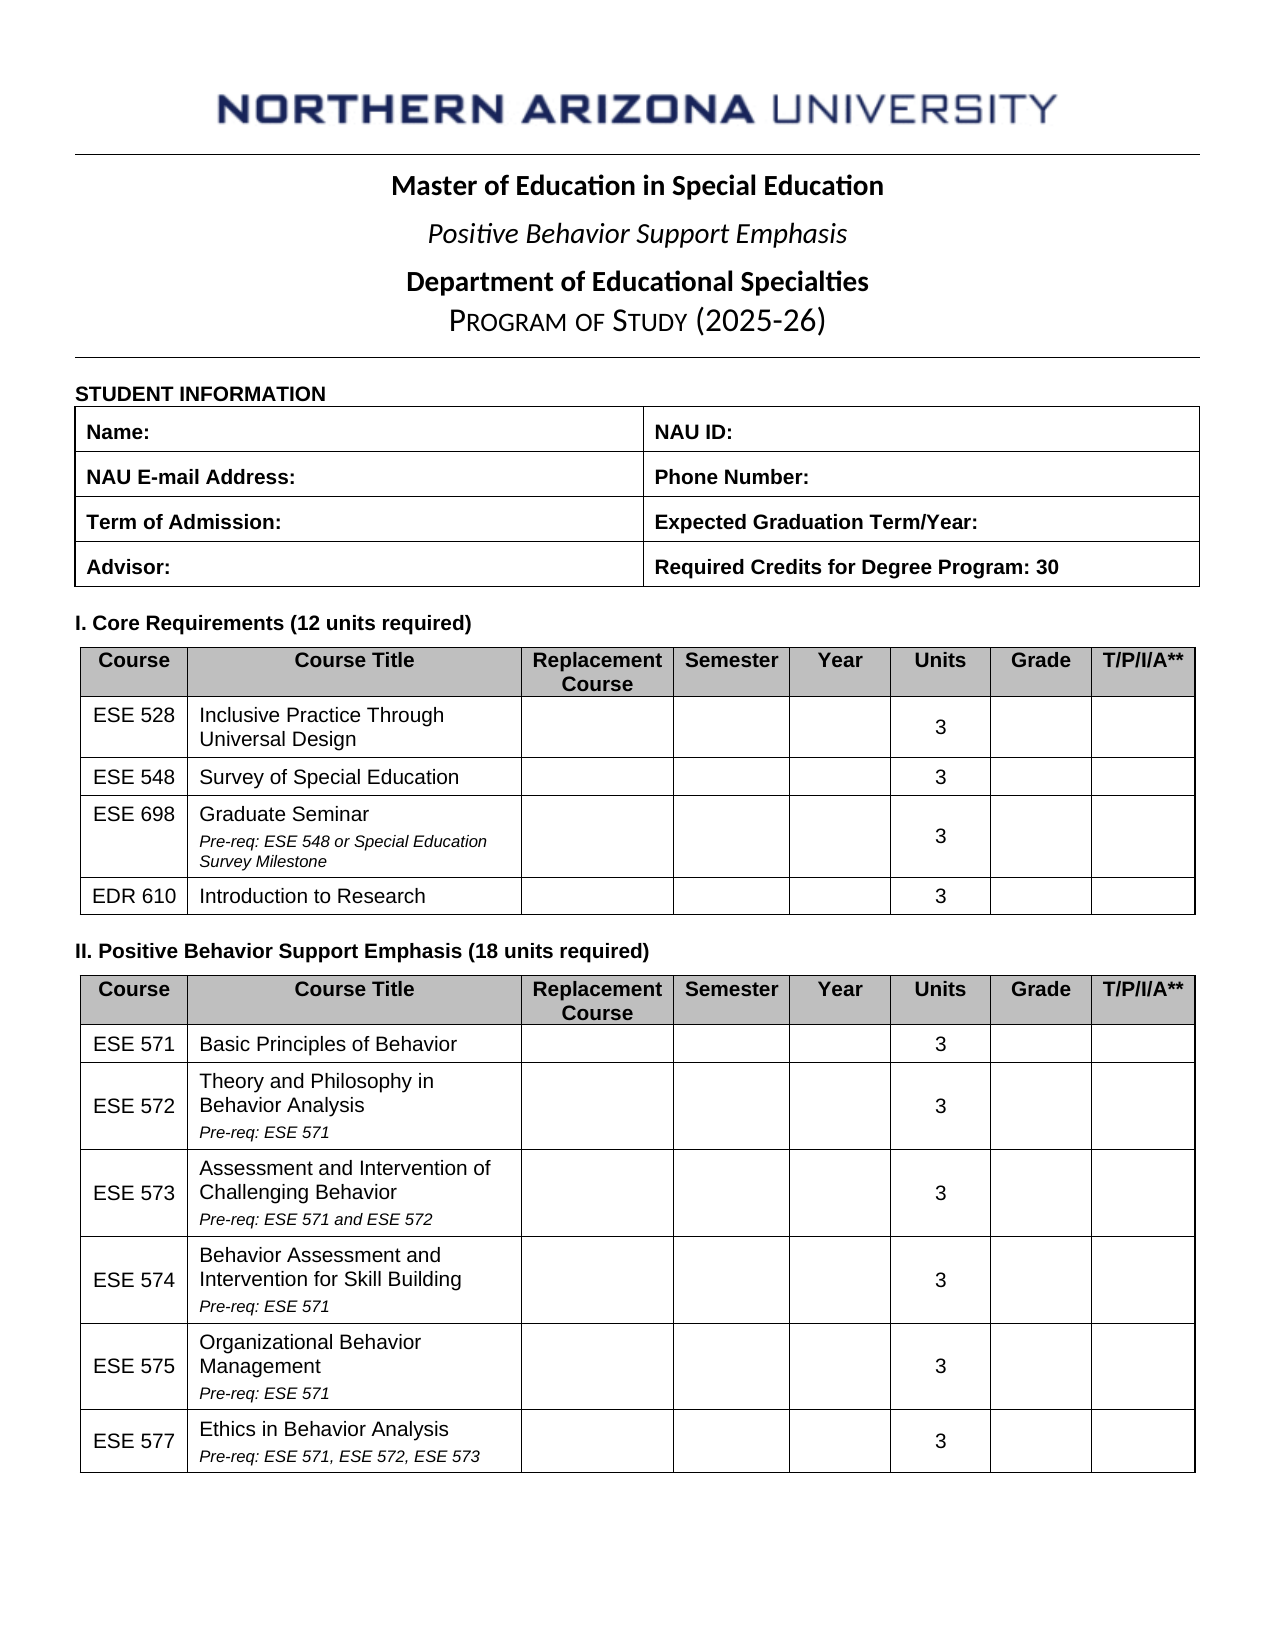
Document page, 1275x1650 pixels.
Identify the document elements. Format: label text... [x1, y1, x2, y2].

table_cell [674, 796, 789, 877]
table_cell Assessment and Intervention of Challenging Behavior Pre-req: ESE 571 and ESE 572 [188, 1150, 521, 1236]
table_cell [522, 1237, 673, 1322]
picture [207, 75, 1068, 139]
table_cell [991, 1410, 1091, 1472]
table_header Course [81, 648, 187, 696]
table_cell [522, 796, 673, 877]
table_cell [991, 1150, 1091, 1236]
table_cell [790, 1025, 890, 1062]
table_header Units [891, 976, 990, 1024]
table_cell [674, 878, 789, 914]
table_cell ESE 548 [81, 758, 187, 795]
table_cell [1092, 1025, 1194, 1062]
table_cell ESE 575 [81, 1324, 187, 1409]
table_cell Expected Graduation Term/Year: [644, 497, 1199, 541]
table_cell 3 [891, 1150, 990, 1236]
table_cell Phone Number: [644, 452, 1199, 496]
table_cell [522, 1150, 673, 1236]
table_cell 3 [891, 1324, 990, 1409]
table_cell [1092, 1063, 1194, 1149]
table_cell [790, 1150, 890, 1236]
table_cell [790, 878, 890, 914]
table_cell [790, 697, 890, 757]
table_cell [790, 1063, 890, 1149]
table_cell [674, 697, 789, 757]
table_cell [522, 1410, 673, 1472]
table_cell [991, 758, 1091, 795]
table_cell [1092, 1410, 1194, 1472]
table_cell [1092, 878, 1194, 914]
table_cell Graduate Seminar Pre-req: ESE 548 or Special Education Survey Milestone [188, 796, 521, 877]
table_cell [991, 1063, 1091, 1149]
table_header Units [891, 648, 990, 696]
table_header Grade [991, 976, 1091, 1024]
table_cell [790, 796, 890, 877]
table_cell ESE 572 [81, 1063, 187, 1149]
table_cell Inclusive Practice Through Universal Design [188, 697, 521, 757]
table_cell [991, 697, 1091, 757]
table_cell [522, 1324, 673, 1409]
table_cell 3 [891, 878, 990, 914]
table_cell [790, 1237, 890, 1322]
table_cell [522, 878, 673, 914]
table_header Replacement Course [522, 648, 673, 696]
table_header T/P/I/A** [1092, 976, 1194, 1024]
table_cell [991, 1025, 1091, 1062]
table_cell [522, 1063, 673, 1149]
table_cell [674, 1063, 789, 1149]
table_cell 3 [891, 796, 990, 877]
table_cell 3 [891, 697, 990, 757]
table_cell [790, 1324, 890, 1409]
table_cell [522, 758, 673, 795]
table_header Course [81, 976, 187, 1024]
table_cell [991, 878, 1091, 914]
table_cell Theory and Philosophy in Behavior Analysis Pre-req: ESE 571 [188, 1063, 521, 1149]
table_cell [674, 1025, 789, 1062]
table_header Semester [674, 976, 789, 1024]
table_cell [790, 1410, 890, 1472]
table_cell ESE 573 [81, 1150, 187, 1236]
table_cell 3 [891, 1237, 990, 1322]
table_cell 3 [891, 1063, 990, 1149]
table_cell Survey of Special Education [188, 758, 521, 795]
table_cell Organizational Behavior Management Pre-req: ESE 571 [188, 1324, 521, 1409]
table_cell [1092, 697, 1194, 757]
table_cell 3 [891, 1025, 990, 1062]
table_cell [674, 1150, 789, 1236]
table_cell EDR 610 [81, 878, 187, 914]
table_cell [1092, 1324, 1194, 1409]
table_header Replacement Course [522, 976, 673, 1024]
text I. Core Requirements (12 units required) [75, 611, 1200, 635]
table_cell [991, 1324, 1091, 1409]
table_cell ESE 571 [81, 1025, 187, 1062]
table_header NAU ID: [644, 407, 1199, 451]
table_cell Term of Admission: [76, 497, 643, 541]
table_cell Required Credits for Degree Program: 30 [644, 542, 1199, 586]
table_cell ESE 698 [81, 796, 187, 877]
table_cell [522, 697, 673, 757]
table_cell NAU E-mail Address: [76, 452, 643, 496]
table_cell [674, 758, 789, 795]
table_cell [1092, 796, 1194, 877]
table_cell Introduction to Research [188, 878, 521, 914]
table_cell [1092, 758, 1194, 795]
table_header Semester [674, 648, 789, 696]
text STUDENT INFORMATION [75, 382, 1200, 406]
table_cell [1092, 1237, 1194, 1322]
table_cell [522, 1025, 673, 1062]
table_header Year [790, 648, 890, 696]
table_cell [790, 758, 890, 795]
text II. Positive Behavior Support Emphasis (18 units required) [75, 939, 1200, 963]
table_cell ESE 528 [81, 697, 187, 757]
table_cell Behavior Assessment and Intervention for Skill Building Pre-req: ESE 571 [188, 1237, 521, 1322]
table_header T/P/I/A** [1092, 648, 1194, 696]
table_cell ESE 577 [81, 1410, 187, 1472]
table_header Grade [991, 648, 1091, 696]
table_cell [1092, 1150, 1194, 1236]
table_cell [674, 1324, 789, 1409]
table_cell 3 [891, 758, 990, 795]
table_cell Ethics in Behavior Analysis Pre-req: ESE 571, ESE 572, ESE 573 [188, 1410, 521, 1472]
table_cell Advisor: [76, 542, 643, 586]
table_cell [674, 1237, 789, 1322]
table_header Course Title [188, 648, 521, 696]
table_cell Basic Principles of Behavior [188, 1025, 521, 1062]
table_cell 3 [891, 1410, 990, 1472]
table_header Name: [76, 407, 643, 451]
table_cell [991, 1237, 1091, 1322]
table_header Course Title [188, 976, 521, 1024]
table_header Year [790, 976, 890, 1024]
table_cell [991, 796, 1091, 877]
table_cell ESE 574 [81, 1237, 187, 1322]
table_cell [674, 1410, 789, 1472]
